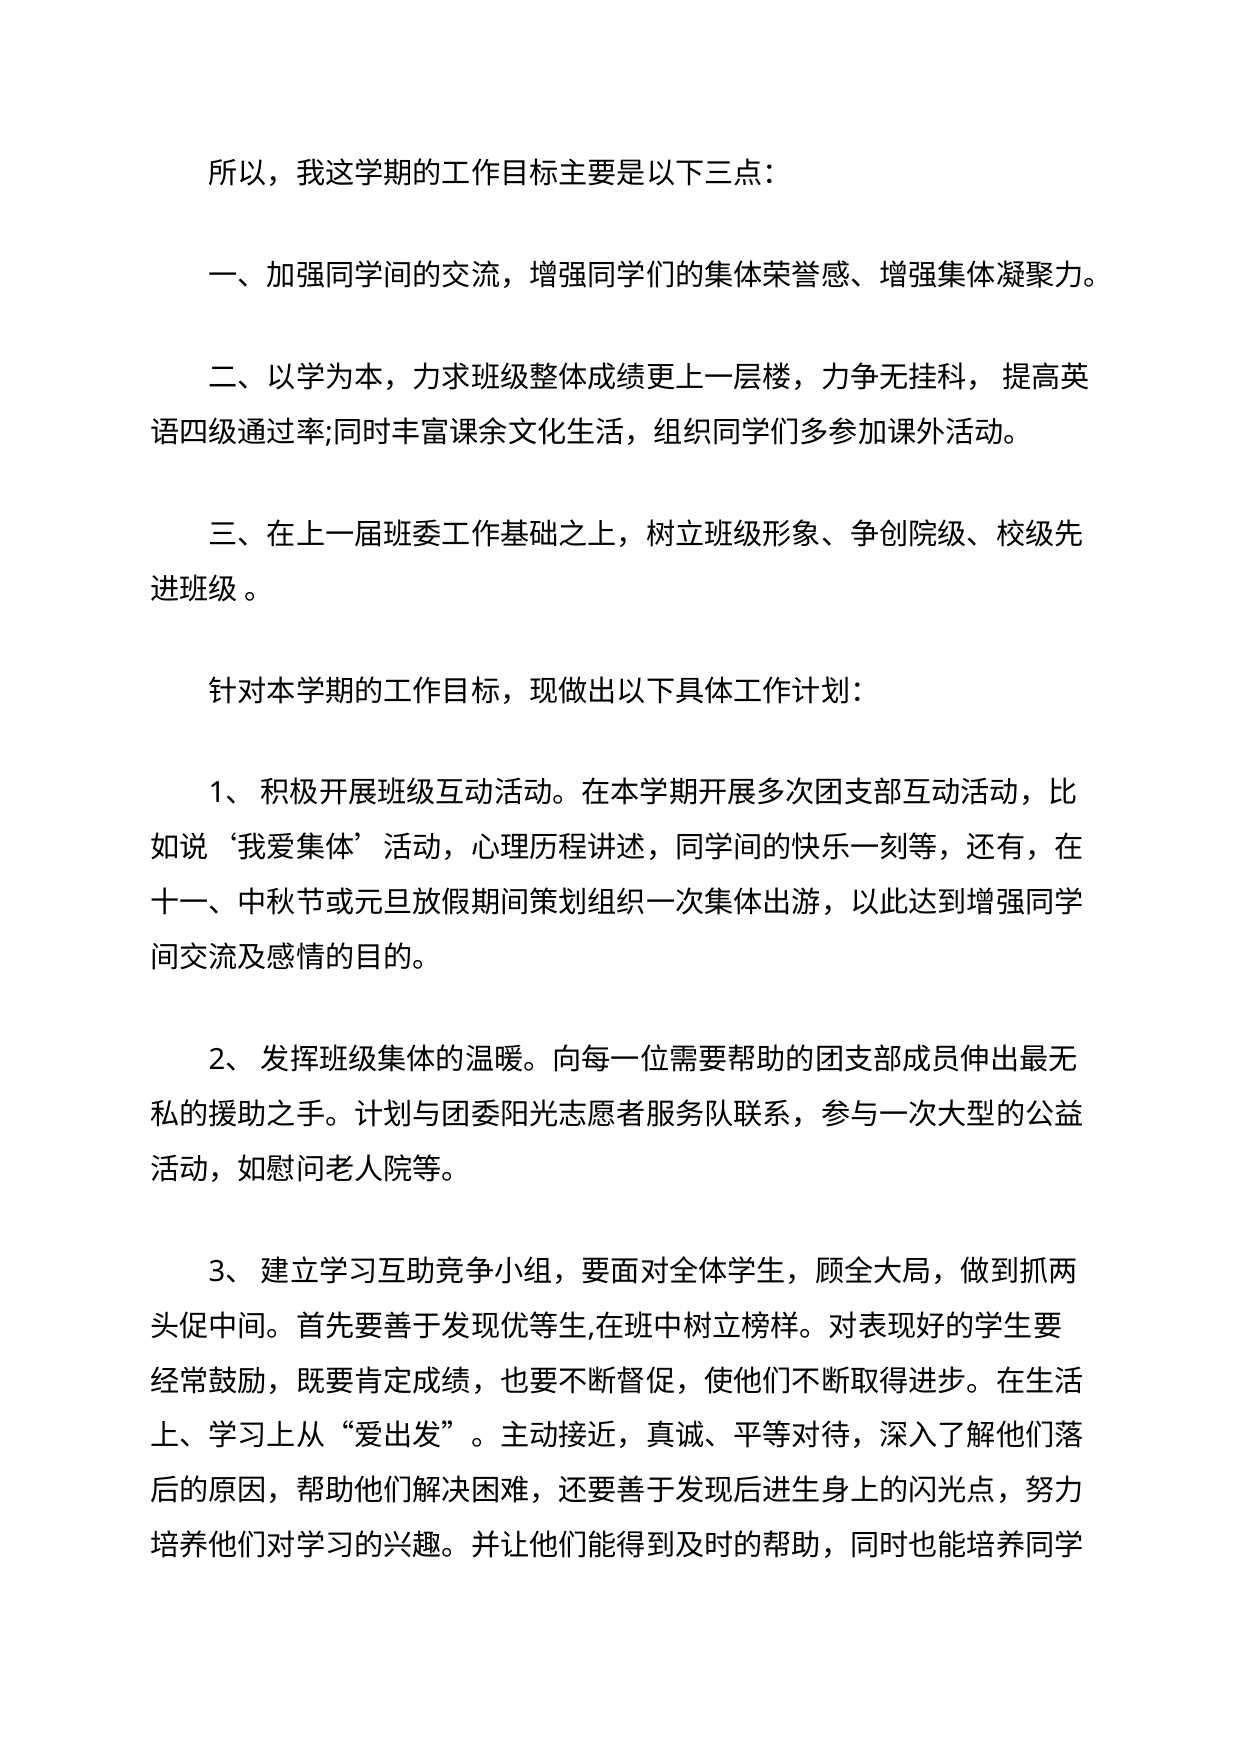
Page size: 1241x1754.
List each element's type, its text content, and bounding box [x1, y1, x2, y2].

text 所以，我这学期的工作目标主要是以下三点： [150, 150, 1090, 192]
text 1、 积极开展班级互动活动。在本学期开展多次团支部互动活动，比如说‘我爱集体’活动，心理历程讲述，同学间的快乐一刻等，还有，在十一、中秋节或元旦放假期间策划组织一次集体出游，以此达到增强同学间交流及感情的目的。 [150, 769, 1090, 976]
text 2、 发挥班级集体的温暖。向每一位需要帮助的团支部成员伸出最无私的援助之手。计划与团委阳光志愿者服务队联系，参与一次大型的公益活动，如慰问老人院等。 [150, 1035, 1090, 1188]
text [150, 1247, 1090, 1564]
text 一、加强同学间的交流，增强同学们的集体荣誉感、增强集体凝聚力。 [150, 252, 1090, 294]
text 二、以学为本，力求班级整体成绩更上一层楼，力争无挂科， 提高英语四级通过率;同时丰富课余文化生活，组织同学们多参加课外活动。 [150, 353, 1090, 451]
text 针对本学期的工作目标，现做出以下具体工作计划： [150, 667, 1090, 709]
text 三、在上一届班委工作基础之上，树立班级形象、争创院级、校级先进班级 。 [150, 510, 1090, 608]
